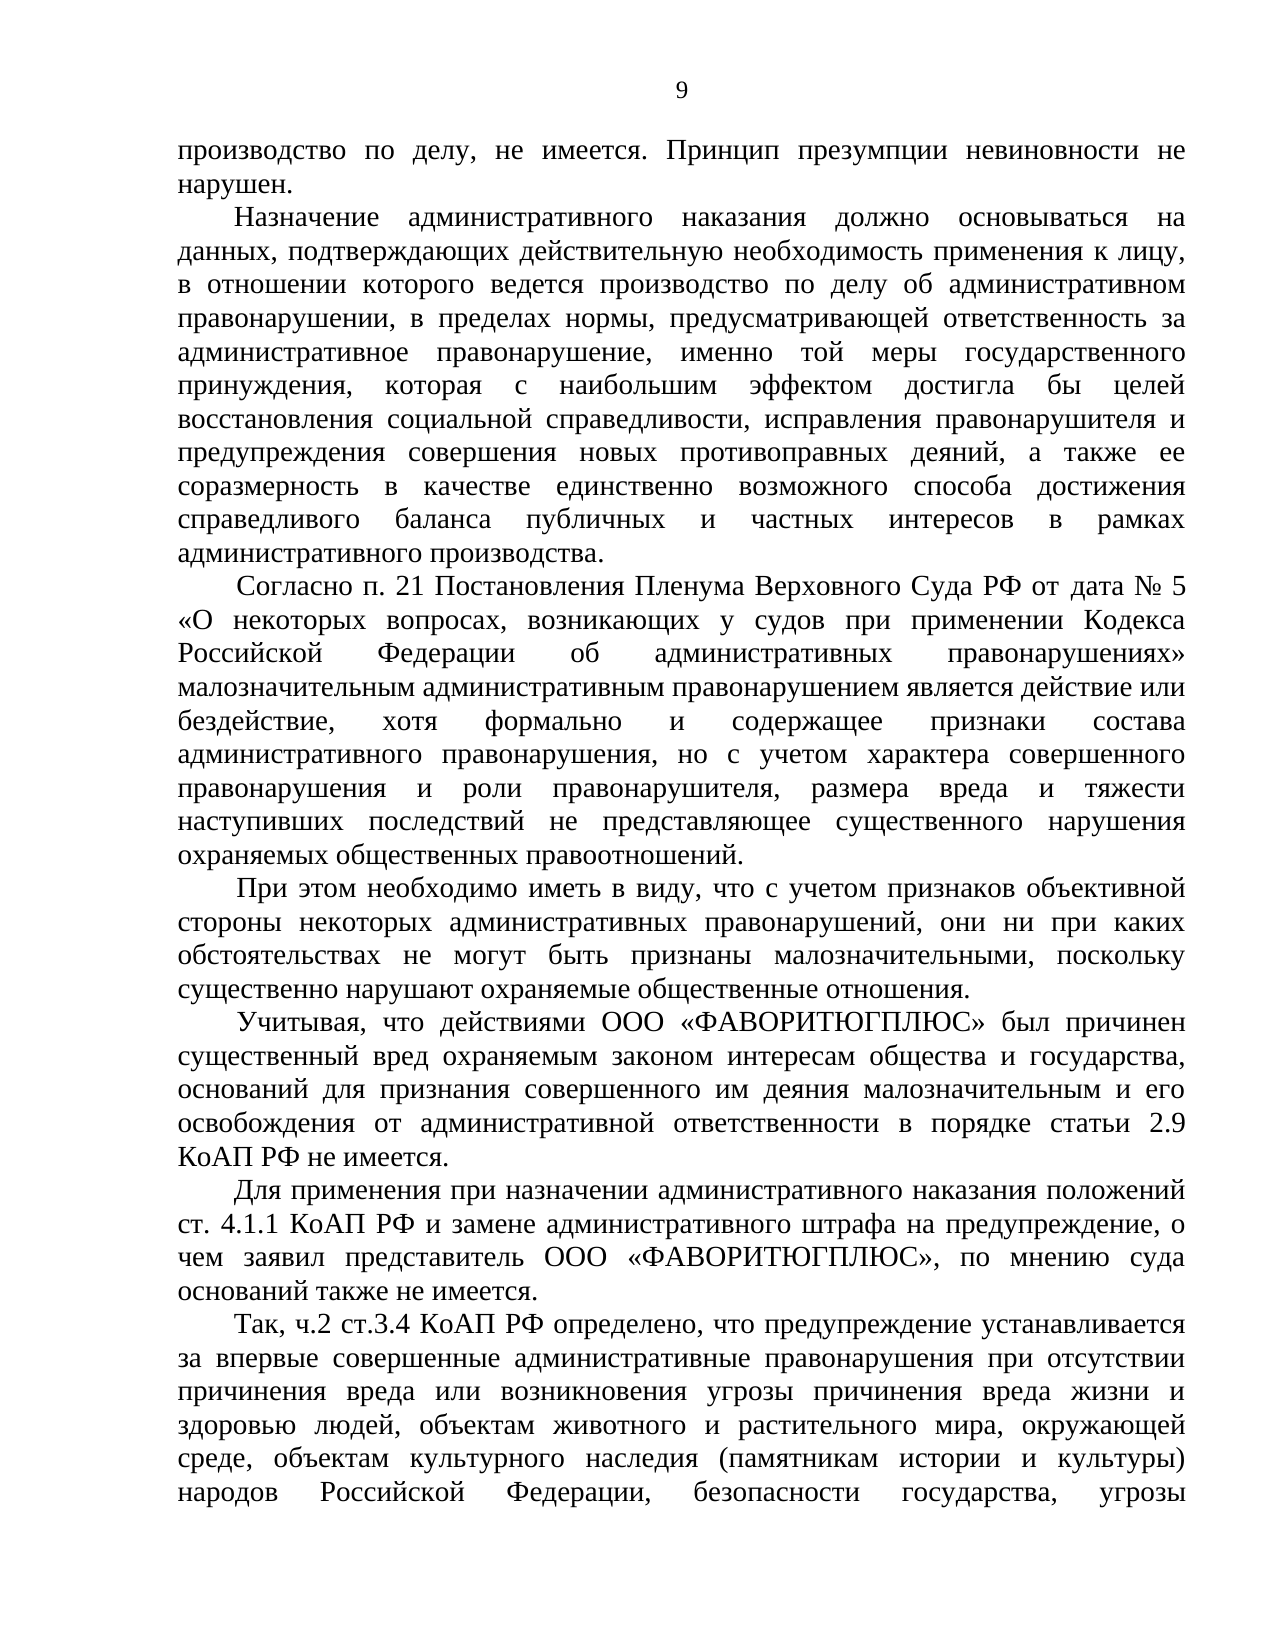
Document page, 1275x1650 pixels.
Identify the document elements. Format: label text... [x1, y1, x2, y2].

text Согласно п. 21 Постановления Пленума Верховного Суда РФ от дата № 5 «О некоторых вопросах, возникающих у судов при применении Кодекса Российской Федерации об административных правонарушениях» малозначительным административным правонарушением является действие или бездействие, хотя формально и содержащее признаки состава административного правонарушения, но с учетом характера совершенного правонарушения и роли правонарушителя, размера вреда и тяжести наступивших последствий не представляющее существенного нарушения охраняемых общественных правоотношений. [177, 568, 1186, 870]
text Для применения при назначении административного наказания положений ст. 4.1.1 КоАП РФ и замене административного штрафа на предупреждение, о чем заявил представитель ООО «ФАВОРИТЮГПЛЮС», по мнению суда оснований также не имеется. [177, 1172, 1186, 1306]
text Назначение административного наказания должно основываться на данных, подтверждающих действительную необходимость применения к лицу, в отношении которого ведется производство по делу об административном правонарушении, в пределах нормы, предусматривающей ответственность за административное правонарушение, именно той меры государственного принуждения, которая с наибольшим эффектом достигла бы целей восстановления социальной справедливости, исправления правонарушителя и предупреждения совершения новых противоправных деяний, а также ее соразмерность в качестве единственно возможного способа достижения справедливого баланса публичных и частных интересов в рамках административного производства. [177, 199, 1186, 568]
text Учитывая, что действиями ООО «ФАВОРИТЮГПЛЮС» был причинен существенный вред охраняемым законом интересам общества и государства, оснований для признания совершенного им деяния малозначительным и его освобождения от административной ответственности в порядке статьи 2.9 КоАП РФ не имеется. [177, 1004, 1186, 1172]
text При этом необходимо иметь в виду, что с учетом признаков объективной стороны некоторых административных правонарушений, они ни при каких обстоятельствах не могут быть признаны малозначительными, поскольку существенно нарушают охраняемые общественные отношения. [177, 870, 1186, 1004]
